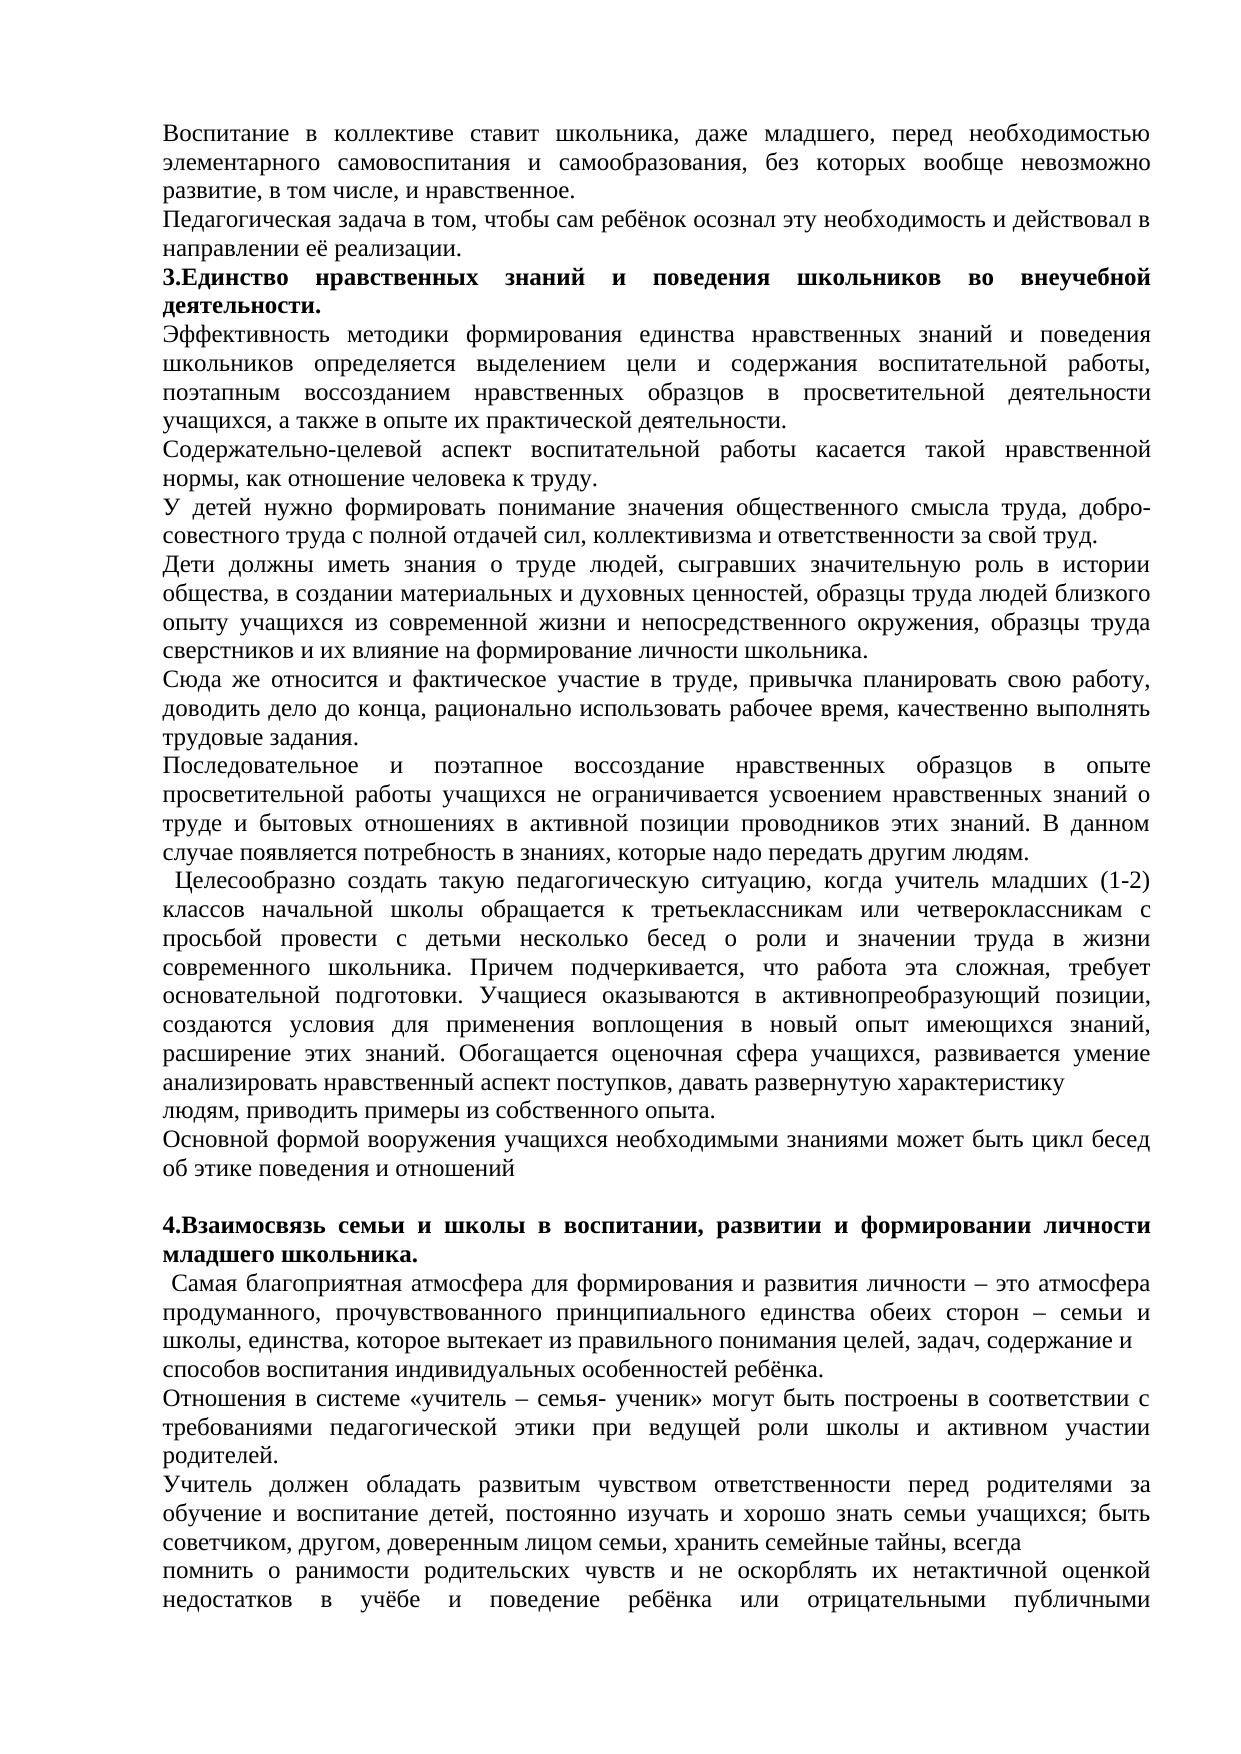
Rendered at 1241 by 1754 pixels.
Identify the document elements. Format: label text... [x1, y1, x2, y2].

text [162, 1556, 1152, 1613]
text Основной формой вооружения учащихся необходимыми знаниями может быть цикл бесед об этике поведения и отношений [162, 1124, 1152, 1182]
text Целесообразно создать такую педагогическую ситуацию, когда учитель младших (1-2) классов начальной школы обращается к третьеклассникам или четвероклассникам с просьбой провести с детьми несколько бесед о роли и значении труда в жизни современного школьника. Причем подчеркивается, что работа эта сложная, требует основательной подготовки. Учащиеся оказываются в активнопреобразующий позиции, создаются условия для применения воплощения в новый опыт имеющихся знаний, расширение этих знаний. Обогащается оценочная сфера учащихся, развивается умение анализировать нравственный аспект поступков, давать развернутую характеристику [162, 866, 1152, 1096]
text 3.Единство нравственных знаний и поведения школьников во внеучебной деятельности. [162, 262, 1152, 319]
text Сюда же относится и фактическое участие в труде, привычка планировать свою работу, доводить дело до конца, рационально использовать рабочее время, качественно выполнять трудовые задания. [162, 664, 1152, 751]
text 4.Взаимосвязь семьи и школы в воспитании, развитии и формировании личности младшего школьника. [162, 1211, 1152, 1268]
text У детей нужно формировать понимание значения общественного смысла труда, добро- совестного труда с полной отдачей сил, коллективизма и ответственности за свой труд. [162, 492, 1152, 549]
text людям, приводить примеры из собственного опыта. [162, 1096, 1152, 1124]
text способов воспитания индивидуальных особенностей ребёнка. [162, 1354, 1152, 1383]
text Самая благоприятная атмосфера для формирования и развития личности – это атмосфера продуманного, прочувствованного принципиального единства обеих сторон – семьи и школы, единства, которое вытекает из правильного понимания целей, задач, содержание и [162, 1268, 1152, 1354]
text Эффективность методики формирования единства нравственных знаний и поведения школьников определяется выделением цели и содержания воспитательной работы, поэтапным воссозданием нравственных образцов в просветительной деятельности учащихся, а также в опыте их практической деятельности. [162, 319, 1152, 434]
text Последовательное и поэтапное воссоздание нравственных образцов в опыте просветительной работы учащихся не ограничивается усвоением нравственных знаний о труде и бытовых отношениях в активной позиции проводников этих знаний. В данном случае появляется потребность в знаниях, которые надо передать другим людям. [162, 751, 1152, 866]
text Воспитание в коллективе ставит школьника, даже младшего, перед необходимостью элементарного самовоспитания и самообразования, без которых вообще невозможно развитие, в том числе, и нравственное. [162, 118, 1152, 204]
text Отношения в системе «учитель – семья- ученик» могут быть построены в соответствии с требованиями педагогической этики при ведущей роли школы и активном участии родителей. [162, 1383, 1152, 1469]
text Дети должны иметь знания о труде людей, сыгравших значительную роль в истории общества, в создании материальных и духовных ценностей, образцы труда людей близкого опыту учащихся из современной жизни и непосредственного окружения, образцы труда сверстников и их влияние на формирование личности школьника. [162, 549, 1152, 664]
text Содержательно-целевой аспект воспитательной работы касается такой нравственной нормы, как отношение человека к труду. [162, 434, 1152, 492]
text Педагогическая задача в том, чтобы сам ребёнок осознал эту необходимость и действовал в направлении её реализации. [162, 204, 1152, 262]
text Учитель должен обладать развитым чувством ответственности перед родителями за обучение и воспитание детей, постоянно изучать и хорошо знать семьи учащихся; быть советчиком, другом, доверенным лицом семьи, хранить семейные тайны, всегда [162, 1469, 1152, 1556]
